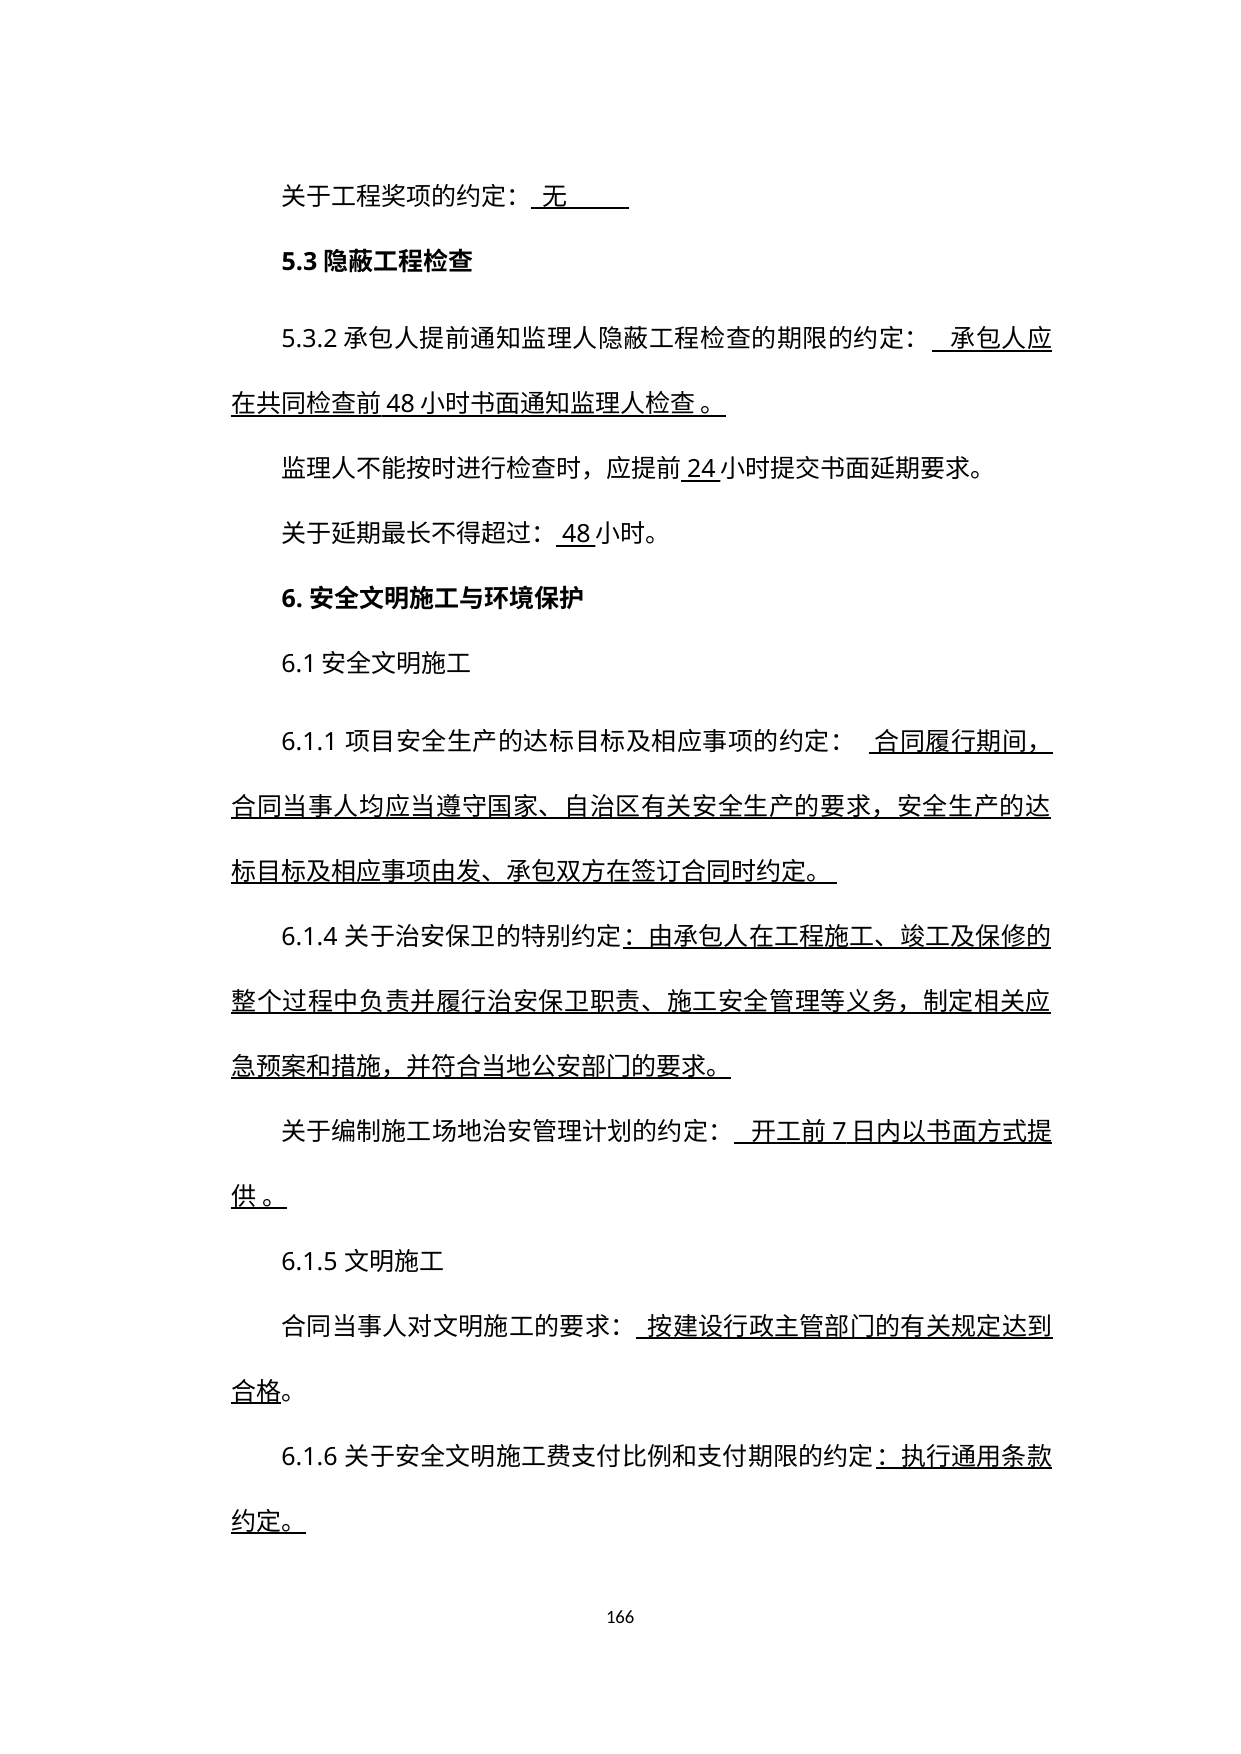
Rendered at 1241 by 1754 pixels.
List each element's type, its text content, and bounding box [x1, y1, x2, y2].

text 6.1.4 关于治安保卫的特别约定：由承包人在工程施工、竣工及保修的整个过程中负责并履行治安保卫职责、施工安全管理等义务，制定相关应急预案和措施，并符合当地公安部门的要求。 [231, 902, 1053, 1097]
text 6.1.5 文明施工 [231, 1227, 1053, 1292]
text 5.3 隐蔽工程检查 [231, 227, 1053, 292]
text 关于延期最长不得超过： 48小时。 [231, 499, 1053, 564]
text 5.3.2承包人提前通知监理人隐蔽工程检查的期限的约定： 承包人应在共同检查前48小时书面通知监理人检查 。 [231, 304, 1053, 434]
text 监理人不能按时进行检查时，应提前 24小时提交书面延期要求。 [231, 434, 1053, 499]
text 关于工程奖项的约定： 无 [231, 162, 1053, 227]
text 6.1.6 关于安全文明施工费支付比例和支付期限的约定：执行通用条款约定。 [231, 1422, 1053, 1552]
text 6.1安全文明施工 [231, 629, 1053, 694]
text 关于编制施工场地治安管理计划的约定： 开工前7日内以书面方式提供 。 [231, 1097, 1053, 1227]
text 6. 安全文明施工与环境保护 [231, 564, 1053, 629]
text 合同当事人对文明施工的要求： 按建设行政主管部门的有关规定达到合格。 [231, 1292, 1053, 1422]
text 6.1.1 项目安全生产的达标目标及相应事项的约定： 合同履行期间，合同当事人均应当遵守国家、自治区有关安全生产的要求，安全生产的达标目标及相应事项由发、承包双方在签订合同时约定。 [231, 707, 1053, 902]
